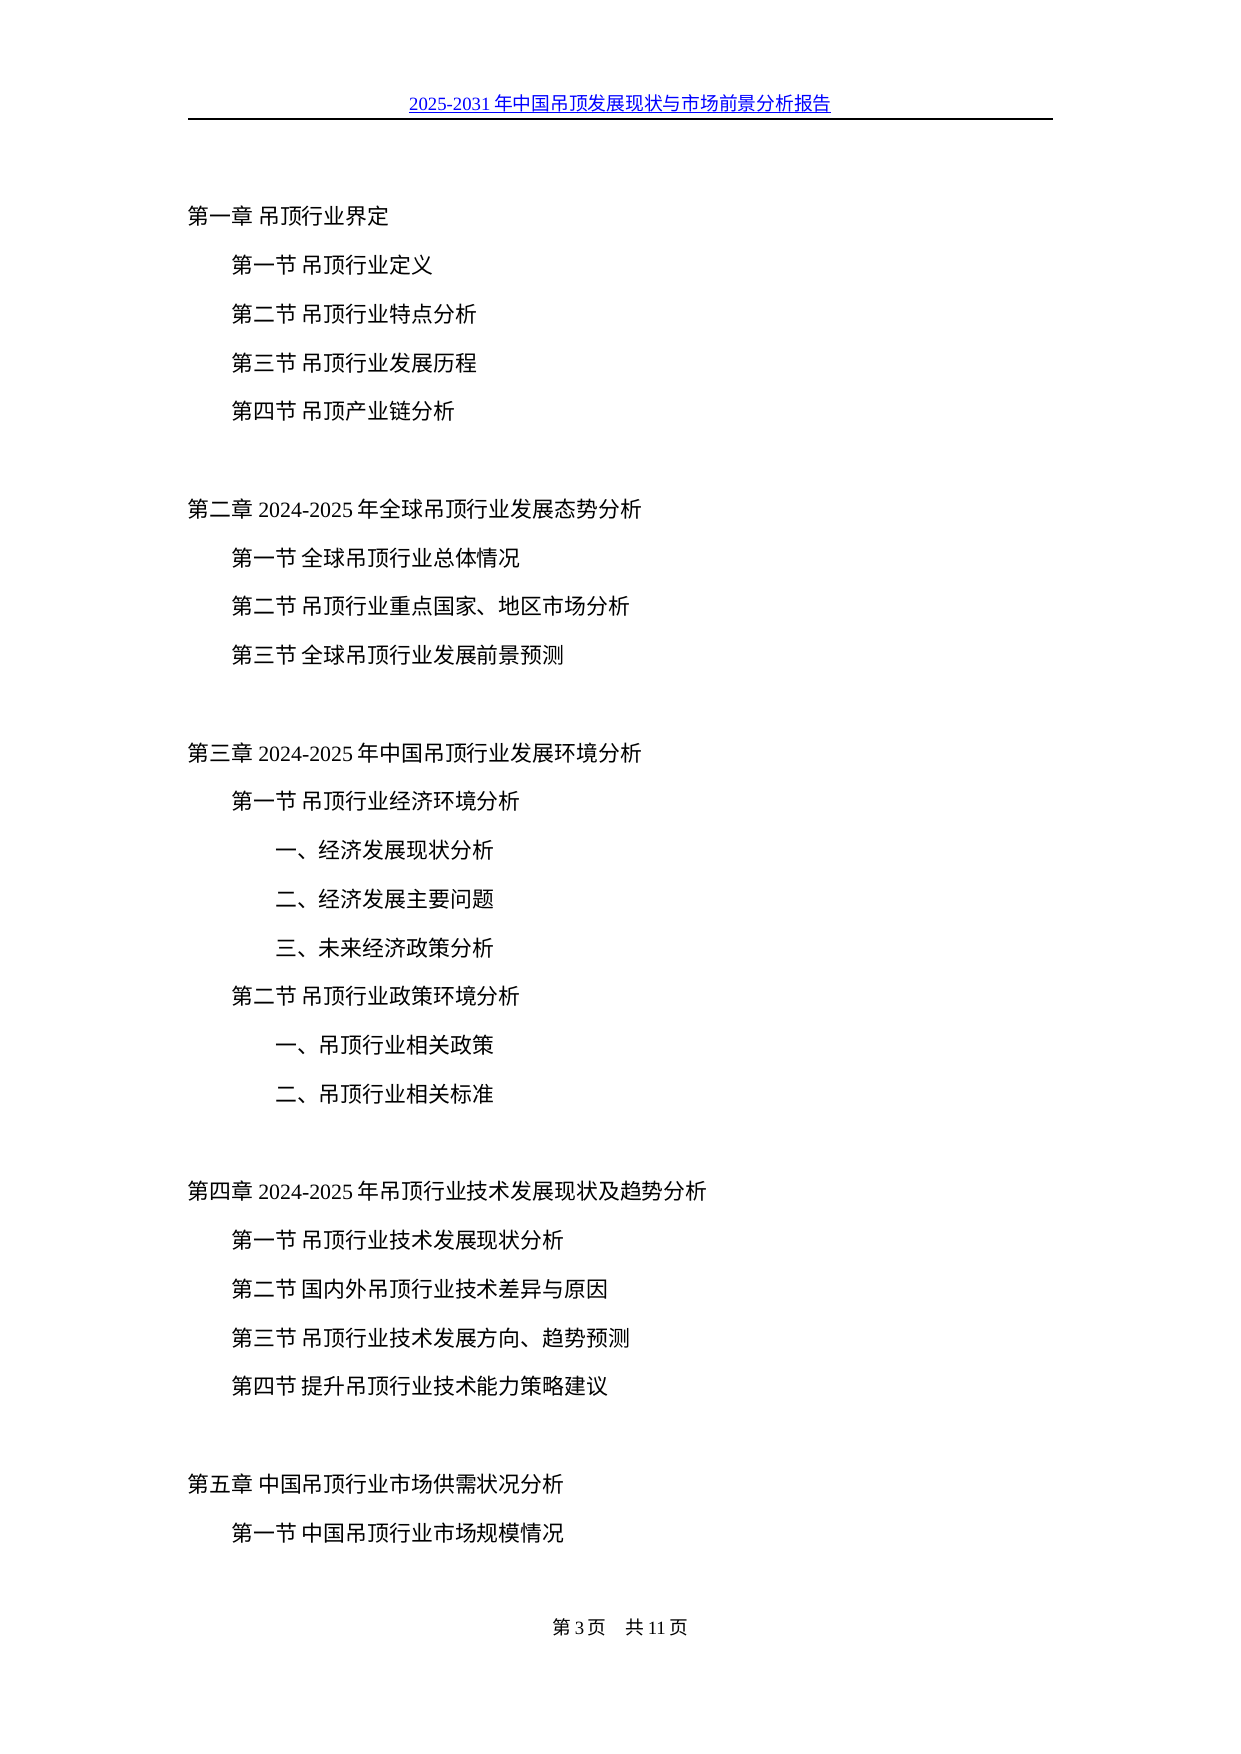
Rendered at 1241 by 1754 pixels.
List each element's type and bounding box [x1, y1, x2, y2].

text [187, 150, 1053, 1548]
